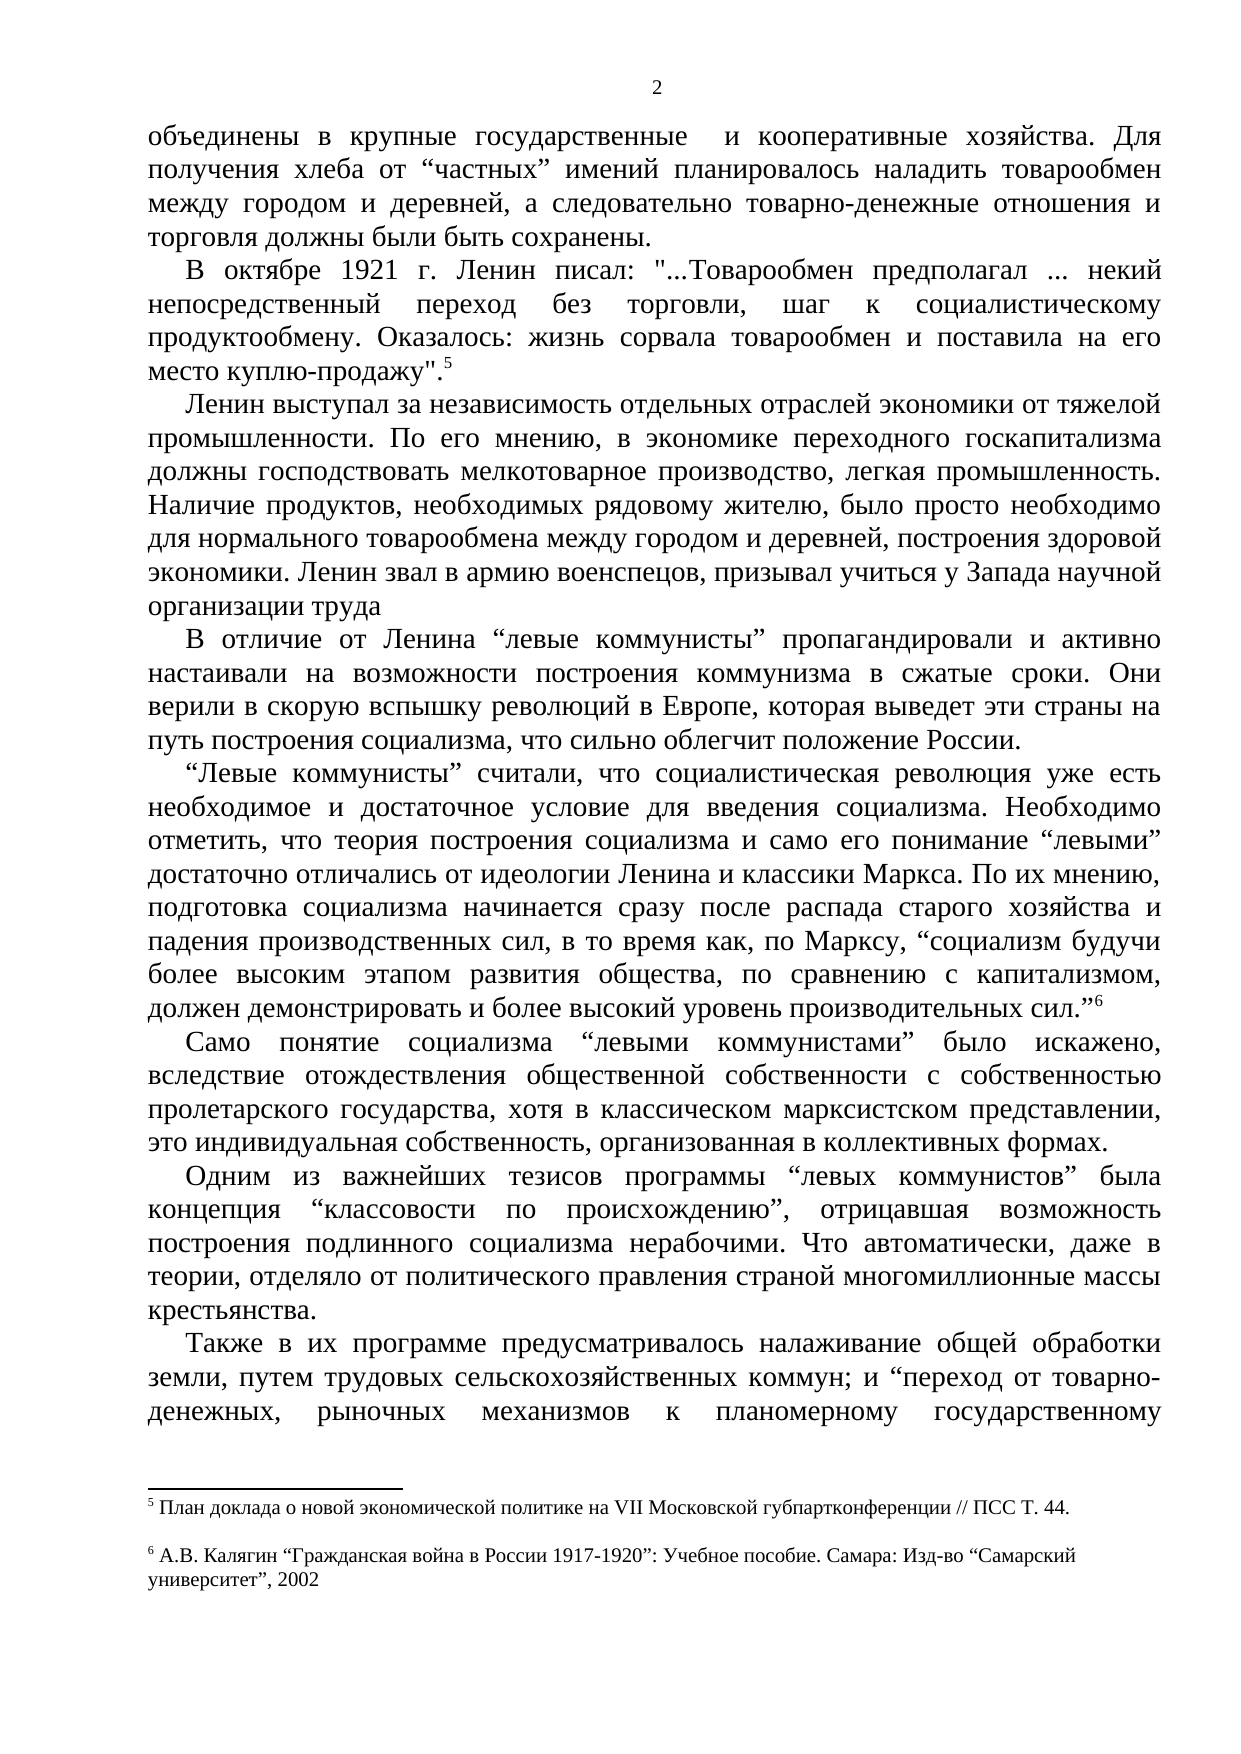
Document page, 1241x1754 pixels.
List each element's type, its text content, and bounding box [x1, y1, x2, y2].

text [148, 1326, 1162, 1426]
text В отличие от Ленина “левые коммунисты” пропагандировали и активно настаивали на возможности построения коммунизма в сжатые сроки. Они верили в скорую вспышку революций в Европе, которая выведет эти страны на путь построения социализма, что сильно облегчит положение России. [148, 621, 1162, 755]
text В октябре 1921 г. Ленин писал: "...Товарообмен предполагал ... некий непосредственный переход без торговли, шаг к социалистическому продуктообмену. Оказалось: жизнь сорвала товарообмен и поставила на его место куплю-продажу". [148, 252, 1162, 386]
text Само понятие социализма “левыми коммунистами” было искажено, вследствие отождествления общественной собственности с собственностью пролетарского государства, хотя в классическом марксистском представлении, это индивидуальная собственность, организованная в коллективных формах. [148, 1024, 1162, 1158]
text Ленин выступал за независимость отдельных отраслей экономики от тяжелой промышленности. По его мнению, в экономике переходного госкапитализма должны господствовать мелкотоварное производство, легкая промышленность. Наличие продуктов, необходимых рядовому жителю, было просто необходимо для нормального товарообмена между городом и деревней, построения здоровой экономики. Ленин звал в армию военспецов, призывал учиться у Запада научной организации труда [148, 386, 1162, 621]
text Одним из важнейших тезисов программы “левых коммунистов” была концепция “классовости по происхождению”, отрицавшая возможность построения подлинного социализма нерабочими. Что автоматически, даже в теории, отделяло от политического правления страной многомиллионные массы крестьянства. [148, 1158, 1162, 1326]
text “Левые коммунисты” считали, что социалистическая революция уже есть необходимое и достаточное условие для введения социализма. Необходимо отметить, что теория построения социализма и само его понимание “левыми” достаточно отличались от идеологии Ленина и классики Маркса. По их мнению, подготовка социализма начинается сразу после распада старого хозяйства и падения производственных сил, в то время как, по Марксу, “социализм будучи более высоким этапом развития общества, по сравнению с капитализмом, должен демонстрировать и более высокий уровень производительных сил.” [148, 755, 1162, 1024]
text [148, 118, 1162, 252]
